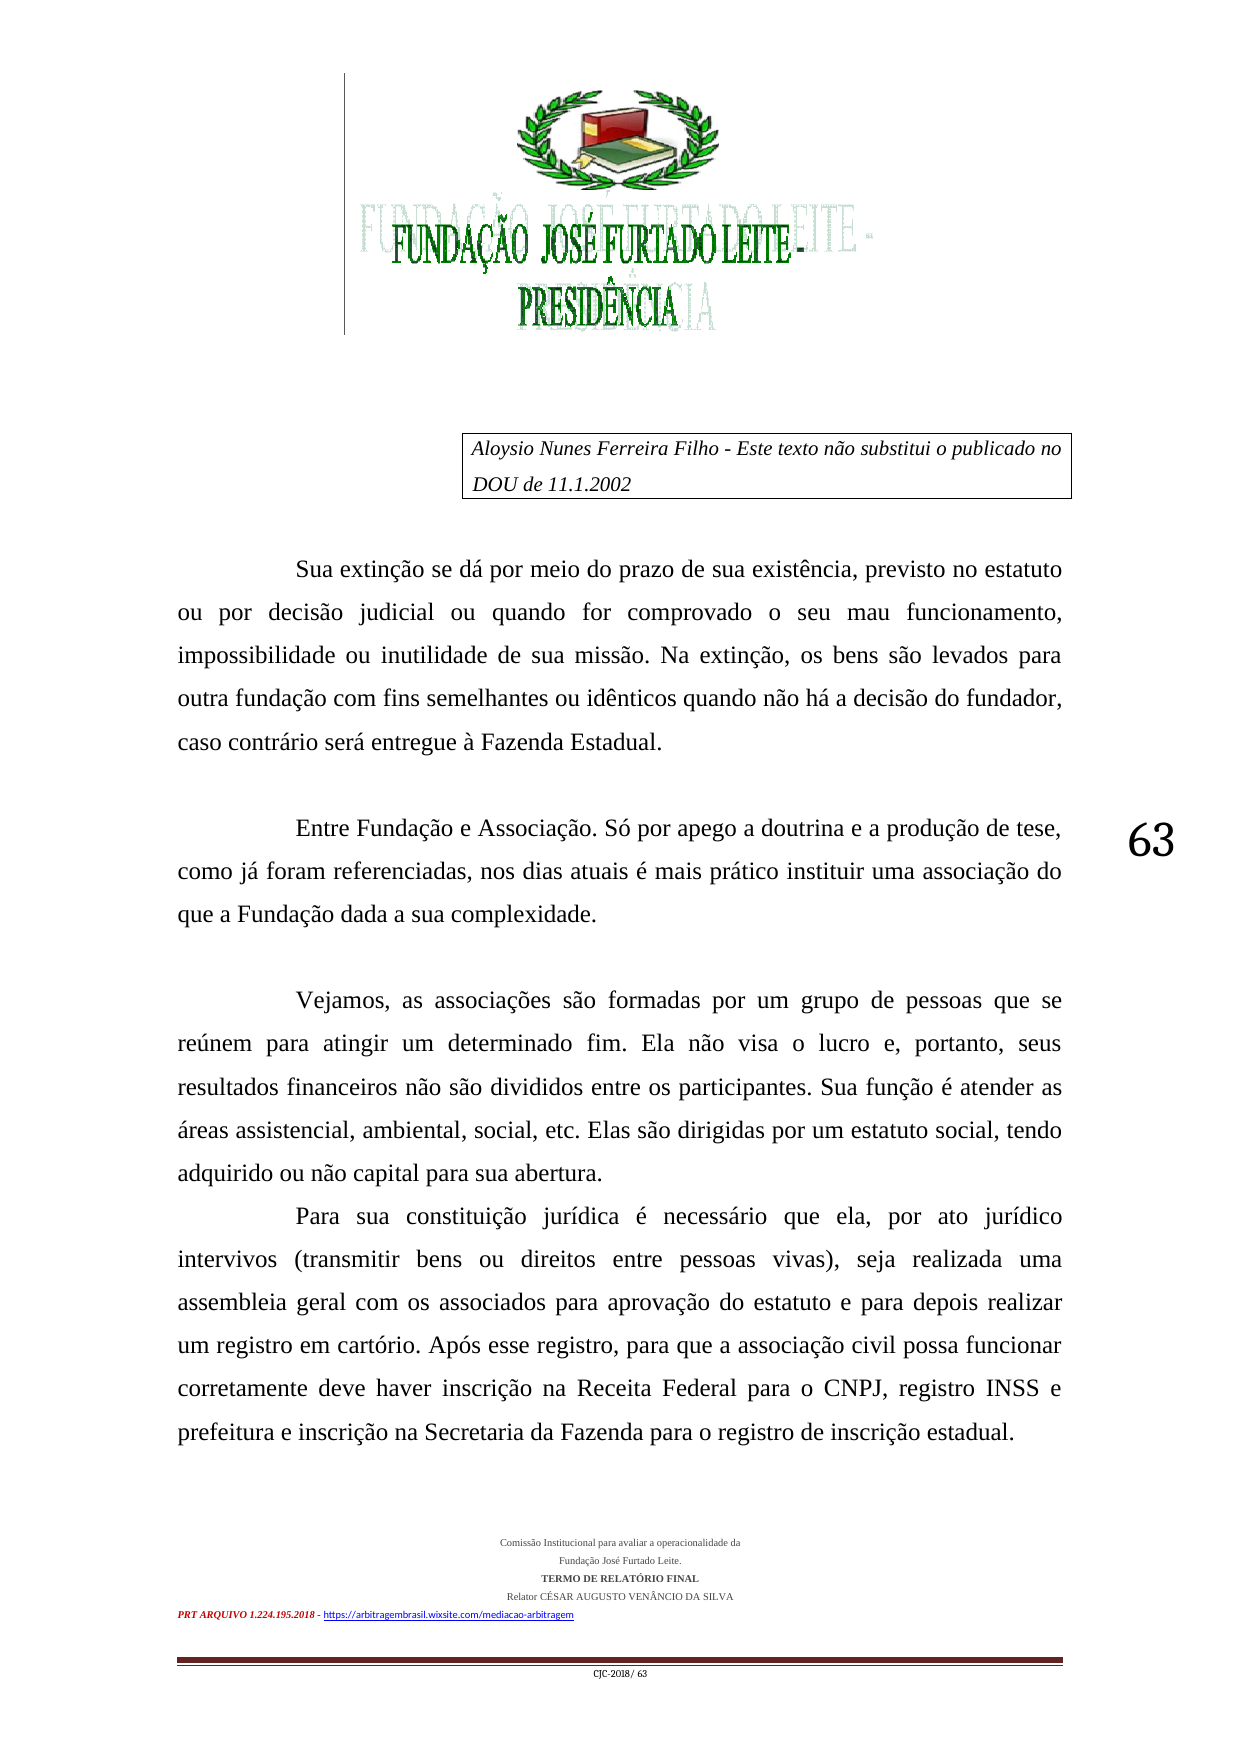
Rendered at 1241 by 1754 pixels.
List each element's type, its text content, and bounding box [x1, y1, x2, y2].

list Aloysio Nunes Ferreira Filho - Este texto não substitui o publicado no DOU de 11.1.2002 [463, 434, 1071, 498]
list Entre Fundação e Associação. Só por apego a doutrina e a produção de tese, como já foram referenciadas, nos dias atuais é mais prático instituir uma associação do que a Fundação dada a sua complexidade. [177, 813, 1063, 928]
list Sua extinção se dá por meio do prazo de sua existência, previsto no estatuto ou por decisão judicial ou quando for comprovado o seu mau funcionamento, impossibilidade ou inutilidade de sua missão. Na extinção, os bens são levados para outra fundação com fins semelhantes ou idênticos quando não há a decisão do fundador, caso contrário será entregue à Fazenda Estadual. [177, 554, 1063, 755]
list Vejamos, as associações são formadas por um grupo de pessoas que se reúnem para atingir um determinado fim. Ela não visa o lucro e, portanto, seus resultados financeiros não são divididos entre os participantes. Sua função é atender as áreas assistencial, ambiental, social, etc. Elas são dirigidas por um estatuto social, tendo adquirido ou não capital para sua abertura. [177, 985, 1063, 1187]
list Para sua constituição jurídica é necessário que ela, por ato jurídico intervivos (transmitir bens ou direitos entre pessoas vivas), seja realizada uma assembleia geral com os associados para aprovação do estatuto e para depois realizar um registro em cartório. Após esse registro, para que a associação civil possa funcionar corretamente deve haver inscrição na Receita Federal para o CNPJ, registro INSS e prefeitura e inscrição na Secretaria da Fazenda para o registro de inscrição estadual. [177, 1201, 1063, 1445]
picture [344, 73, 896, 342]
